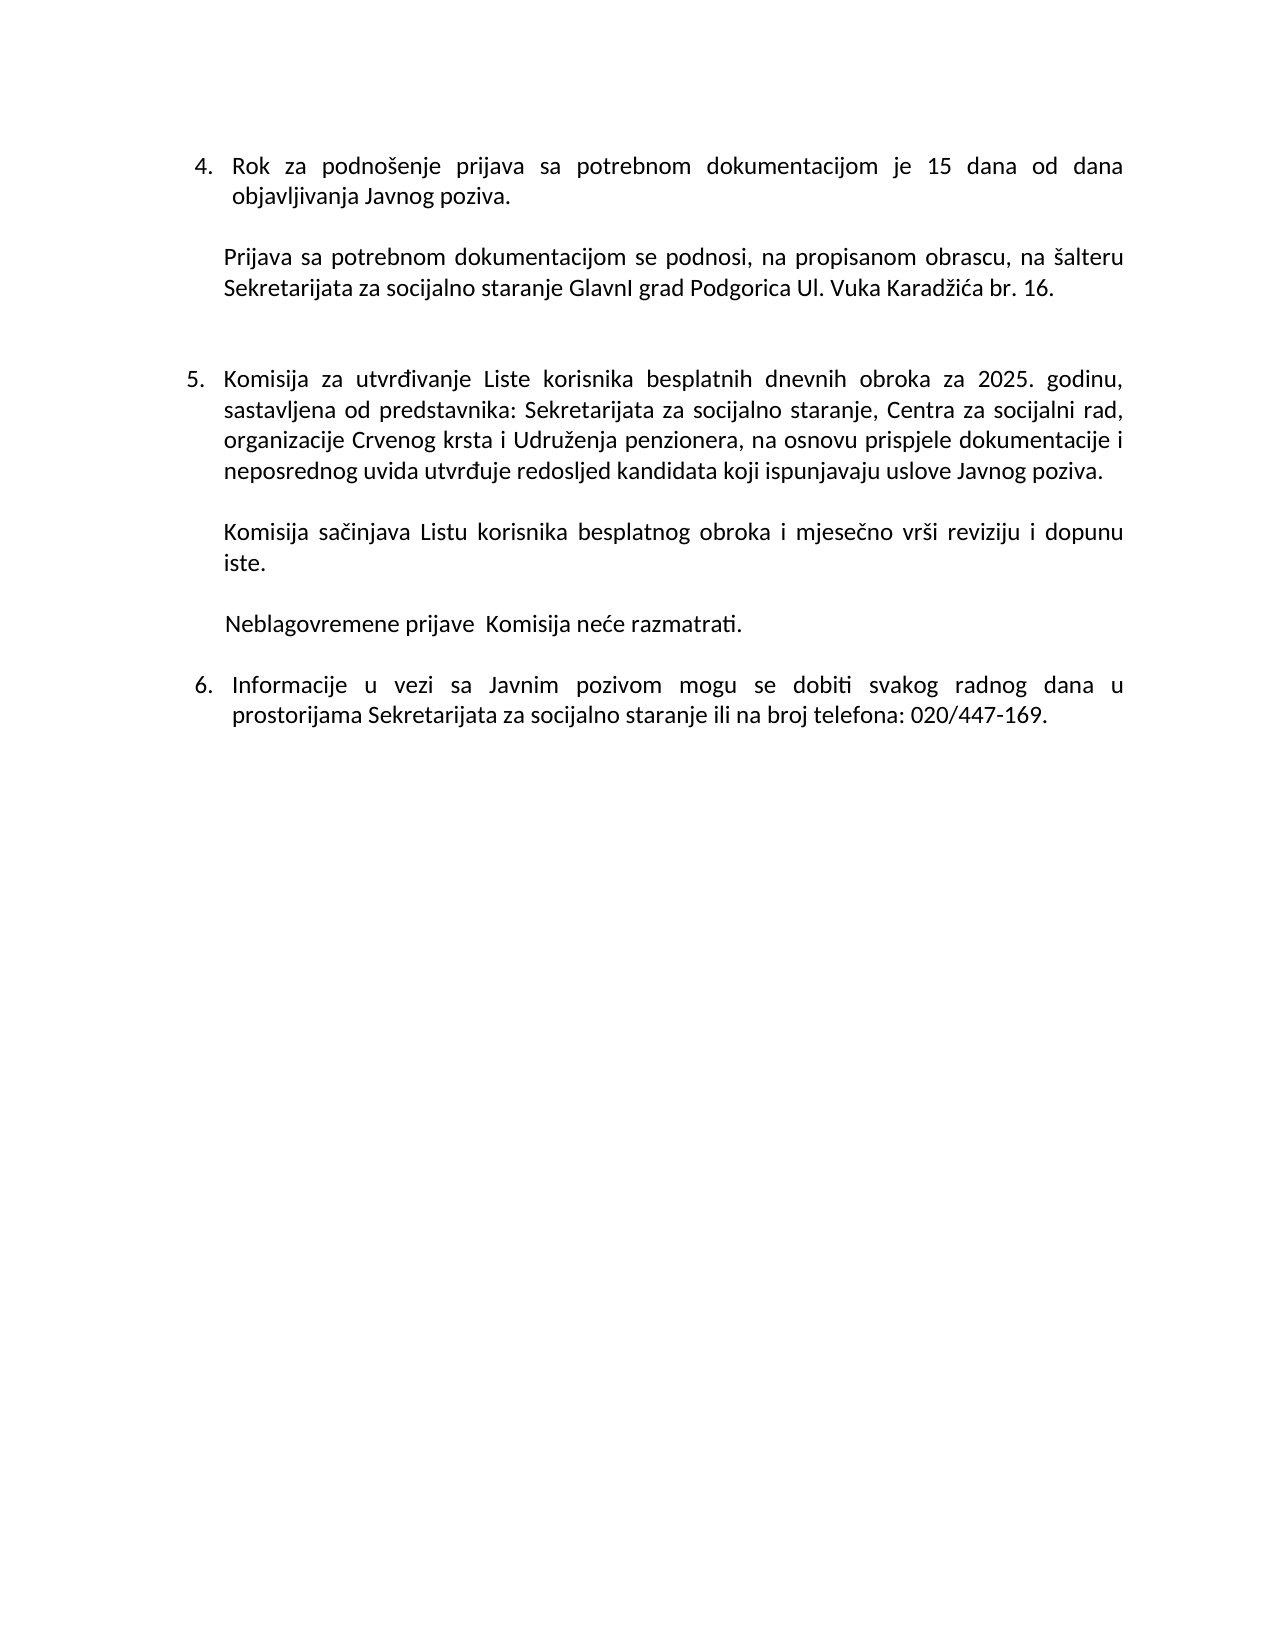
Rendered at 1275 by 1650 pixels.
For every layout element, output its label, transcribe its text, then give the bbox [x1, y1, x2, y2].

text Komisija sačinjava Listu korisnika besplatnog obroka i mjesečno vrši reviziju i dopunu iste. [224, 516, 1125, 577]
text Prijava sa potrebnom dokumentacijom se podnosi, na propisanom obrascu, na šalteru Sekretarijata za socijalno staranje GlavnI grad Podgorica Ul. Vuka Karadžića br. 16. [224, 242, 1125, 303]
list Komisija za utvrđivanje Liste korisnika besplatnih dnevnih obroka za 2025. godinu, sastavljena od predstavnika: Sekretarijata za socijalno staranje, Centra za socijalni rad, organizacije Crvenog krsta i Udruženja penzionera, na osnovu prispjele dokumentacije i neposrednog uvida utvrđuje redosljed kandidata koji ispunjavaju uslove Javnog poziva. [186, 364, 1125, 486]
text Neblagovremene prijave Komisija neće razmatrati. [150, 608, 1125, 638]
list Informacije u vezi sa Javnim pozivom mogu se dobiti svakog radnog dana u prostorijama Sekretarijata za socijalno staranje ili na broj telefona: 020/447-169. [194, 669, 1125, 730]
list Rok za podnošenje prijava sa potrebnom dokumentacijom je 15 dana od dana objavljivanja Javnog poziva. [194, 150, 1125, 211]
